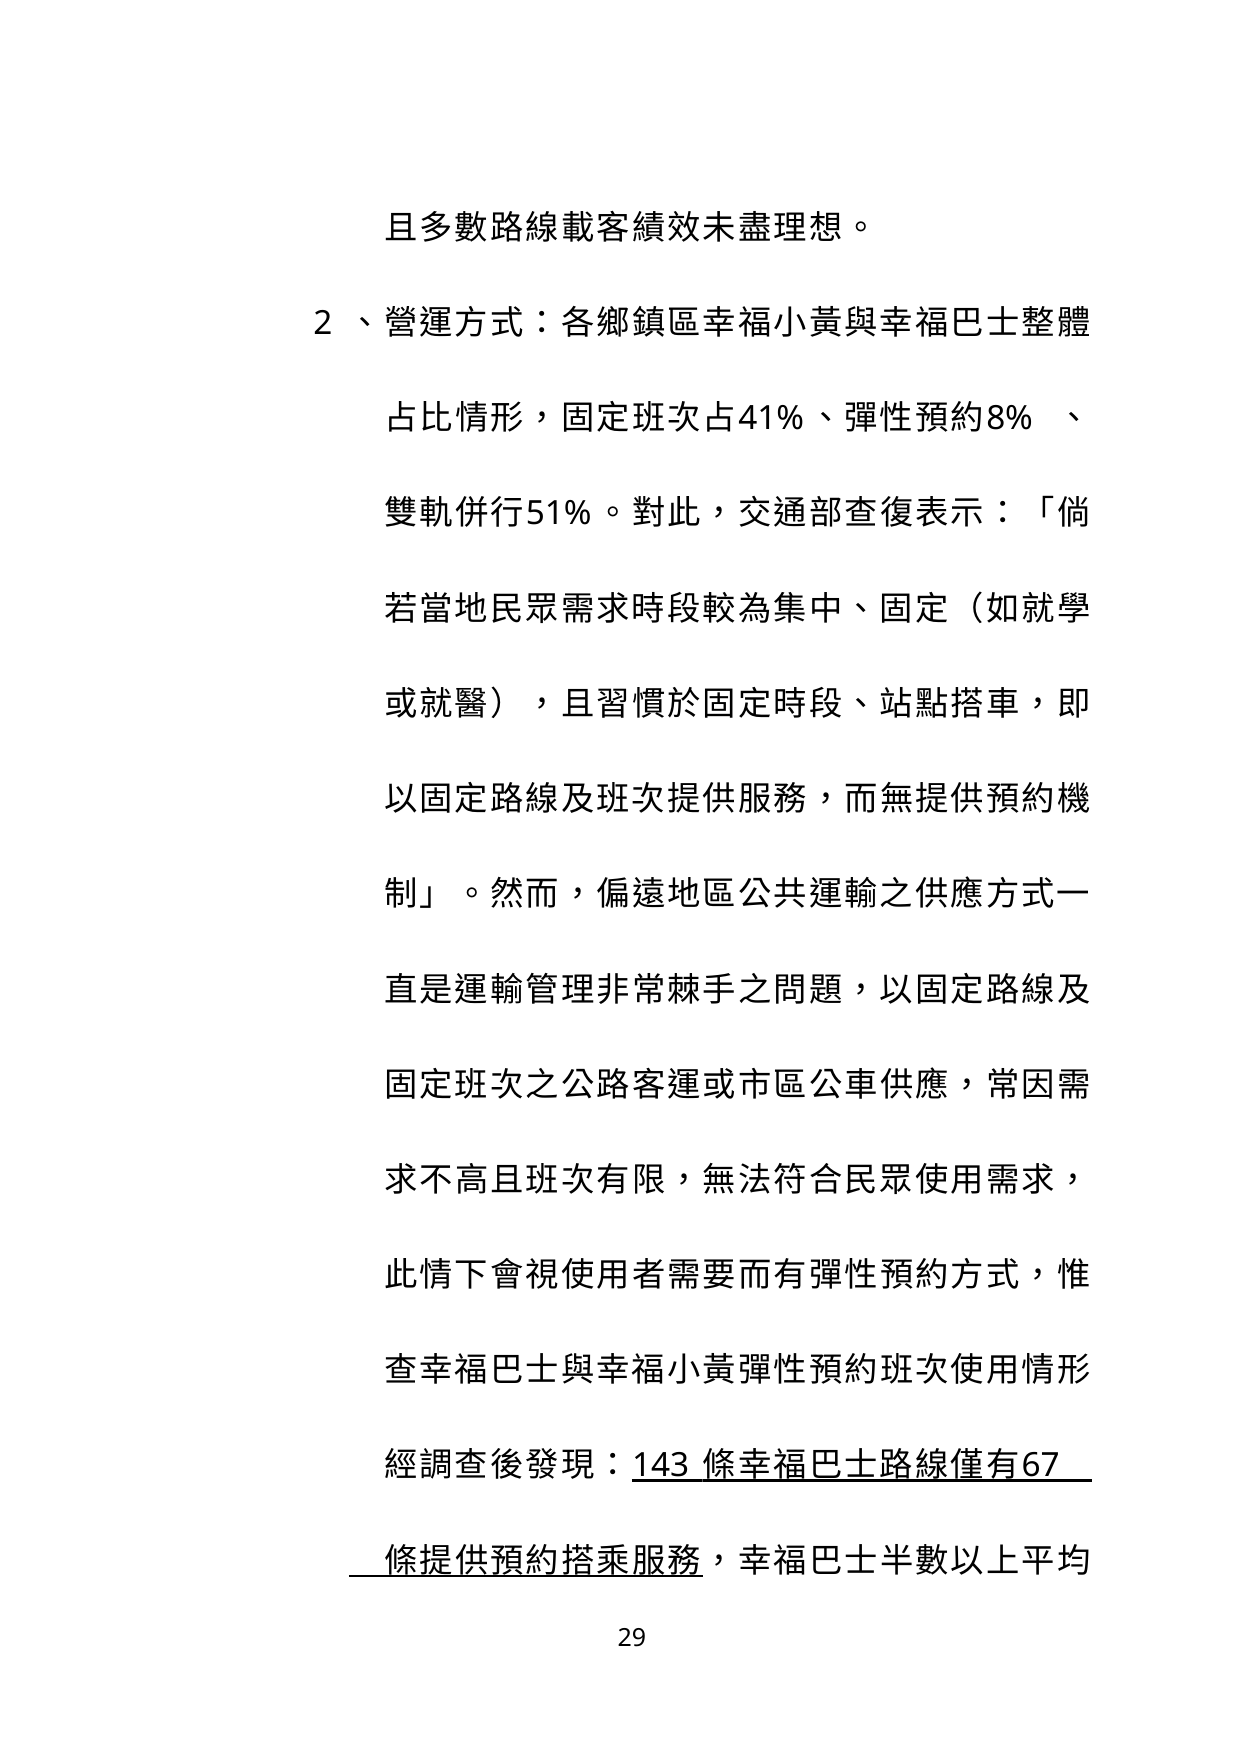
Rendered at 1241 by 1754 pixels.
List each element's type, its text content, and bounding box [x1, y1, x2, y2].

subtitle 載客班次：幸福小黃未載客班次高達8,946班，占實際固定發車14,050班之63.67％；幸福巴士未載客班次計1,174班，占實際固定發車班次4,590班之25.58％，未載客班次甚高，且多數路線載客績效未盡理想。 [296, 177, 1092, 272]
